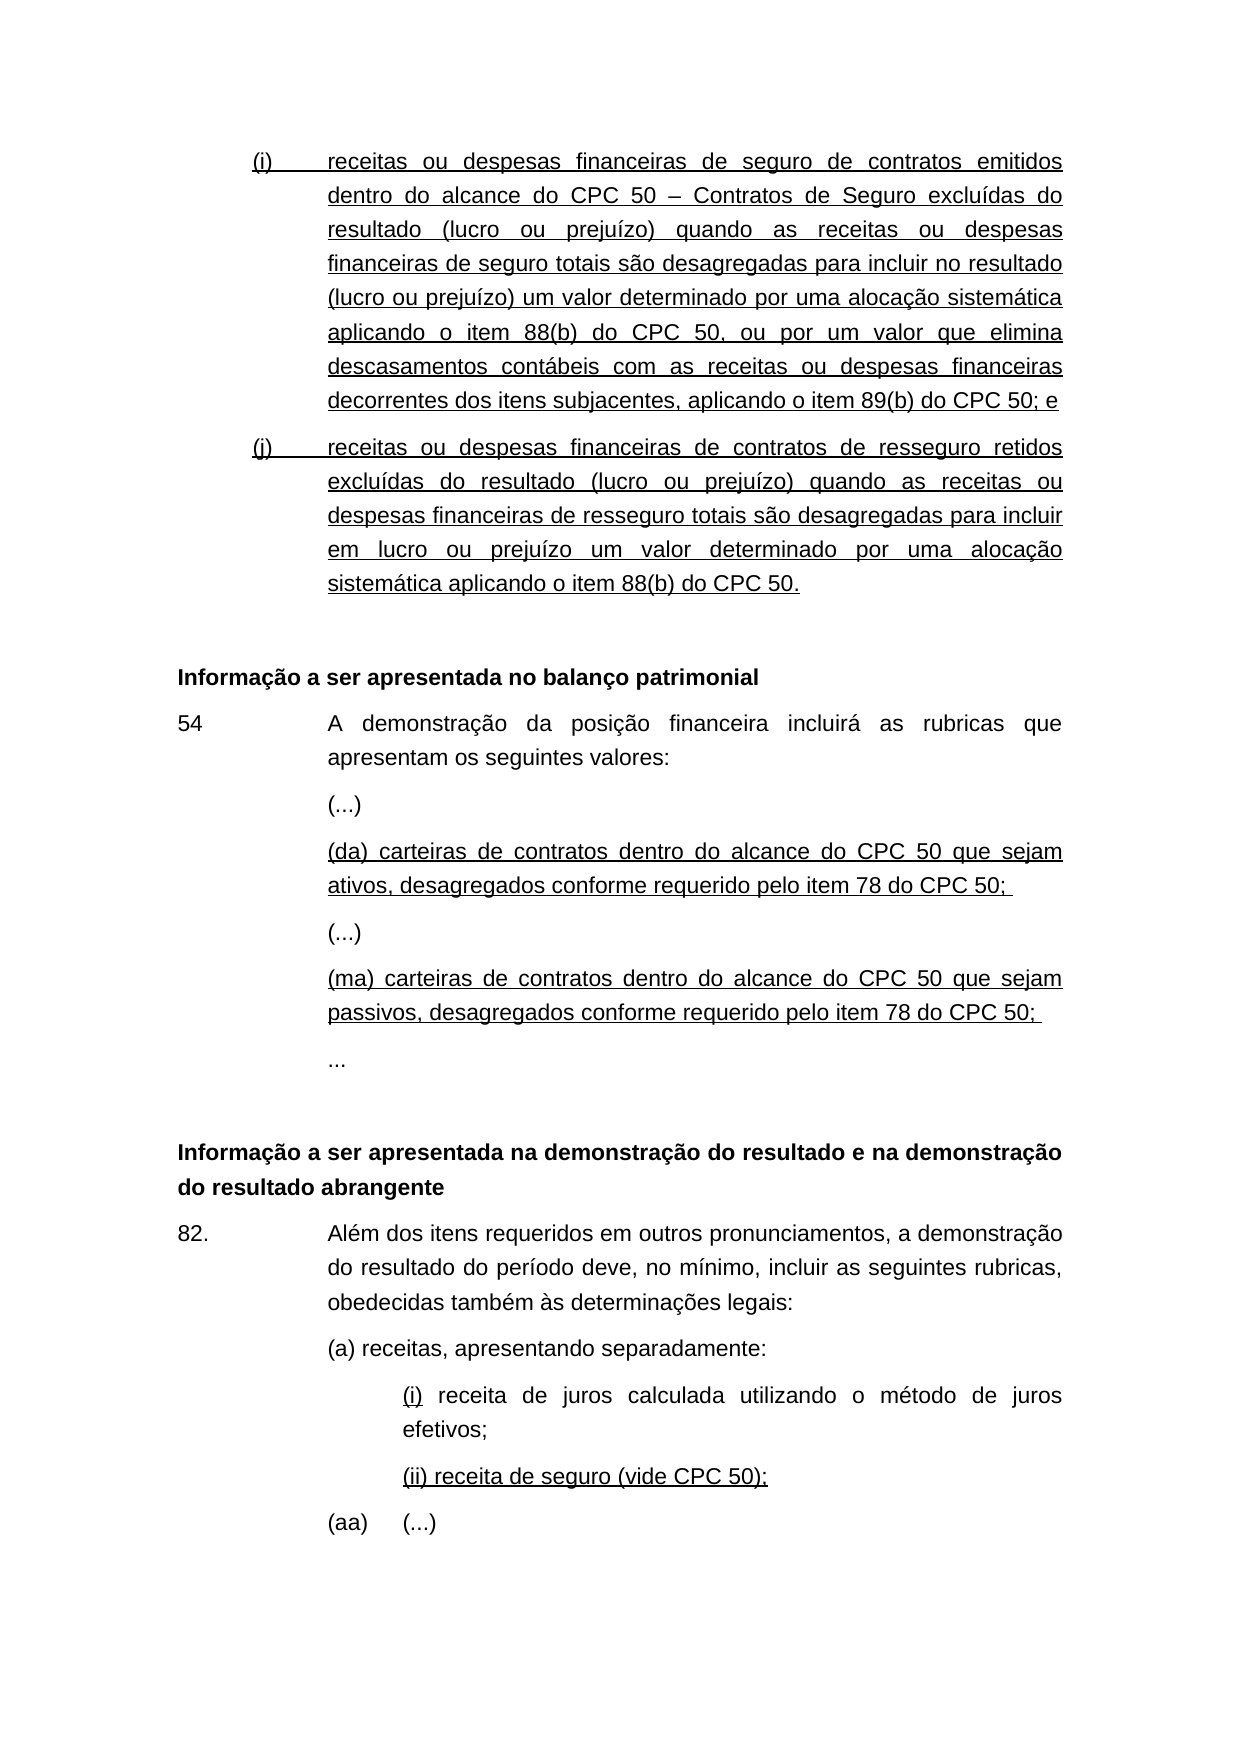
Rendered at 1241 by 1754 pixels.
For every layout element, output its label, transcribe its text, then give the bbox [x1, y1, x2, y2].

text ... [252, 1046, 1063, 1072]
text (i) receita de juros calculada utilizando o método de juros efetivos; [402, 1382, 1063, 1442]
text (ma) carteiras de contratos dentro do alcance do CPC 50 que sejam passivos, desagregados conforme requerido pelo item 78 do CPC 50; [327, 989, 1063, 1026]
text (da) carteiras de contratos dentro do alcance do CPC 50 que sejam ativos, desagregados conforme requerido pelo item 78 do CPC 50; [327, 861, 1063, 898]
text (da) carteiras de contratos dentro do alcance do CPC 50 que sejam ativos, desagregados conforme requerido pelo item 78 do CPC 50; [327, 838, 1063, 860]
text Informação a ser apresentada na demonstração do resultado e na demonstração do resultado abrangente [177, 1139, 1063, 1200]
text (ma) carteiras de contratos dentro do alcance do CPC 50 que sejam passivos, desagregados conforme requerido pelo item 78 do CPC 50; [327, 965, 1063, 988]
text (j) receitas ou despesas financeiras de contratos de resseguro retidos excluídas do resultado (lucro ou prejuízo) quando as receitas ou despesas financeiras de resseguro totais são desagregadas para incluir em lucro ou prejuízo um valor determinado por uma alocação sistemática aplicando o item 88(b) do CPC 50. [252, 458, 1063, 597]
text Informação a ser apresentada no balanço patrimonial [177, 663, 1063, 690]
text 54 A demonstração da posição financeira incluirá as rubricas que apresentam os seguintes valores: [177, 710, 1063, 771]
text (ii) receita de seguro (vide CPC 50); [402, 1463, 1063, 1489]
text (aa) (...) [252, 1509, 1063, 1536]
text (...) [252, 918, 1063, 945]
text (...) [252, 791, 1063, 817]
text (i) receitas ou despesas financeiras de seguro de contratos emitidos dentro do alcance do CPC 50 – Contratos de Seguro excluídas do resultado (lucro ou prejuízo) quando as receitas ou despesas financeiras de seguro totais são desagregadas para incluir no resultado (lucro ou prejuízo) um valor determinado por uma alocação sistemática aplicando o item 88(b) do CPC 50, ou por um valor que elimina descasamentos contábeis com as receitas ou despesas financeiras decorrentes dos itens subjacentes, aplicando o item 89(b) do CPC 50; e [252, 172, 1063, 413]
text (a) receitas, apresentando separadamente: [327, 1335, 1063, 1362]
text 82. Além dos itens requeridos em outros pronunciamentos, a demonstração do resultado do período deve, no mínimo, incluir as seguintes rubricas, obedecidas também às determinações legais: [177, 1220, 1063, 1315]
